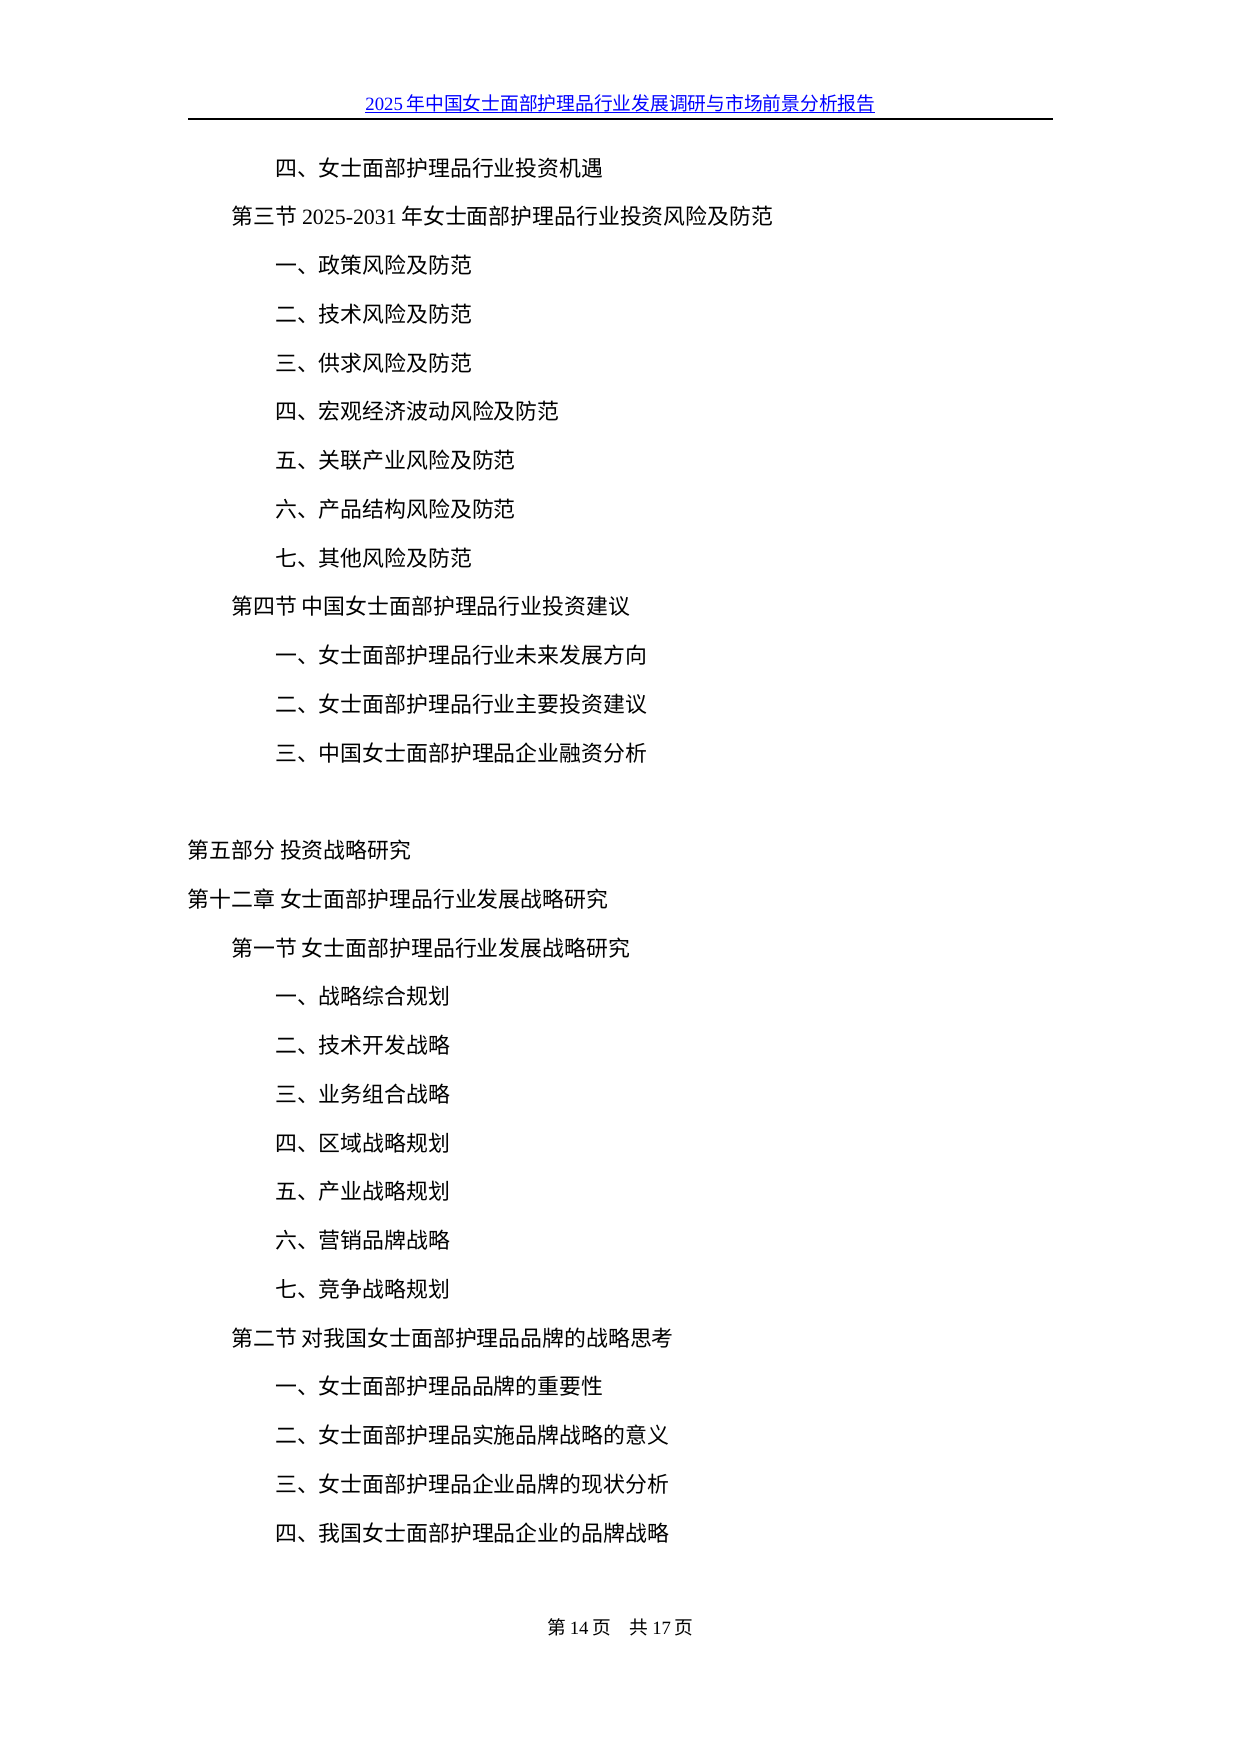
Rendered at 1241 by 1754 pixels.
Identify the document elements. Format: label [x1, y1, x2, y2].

text [187, 150, 1053, 1548]
